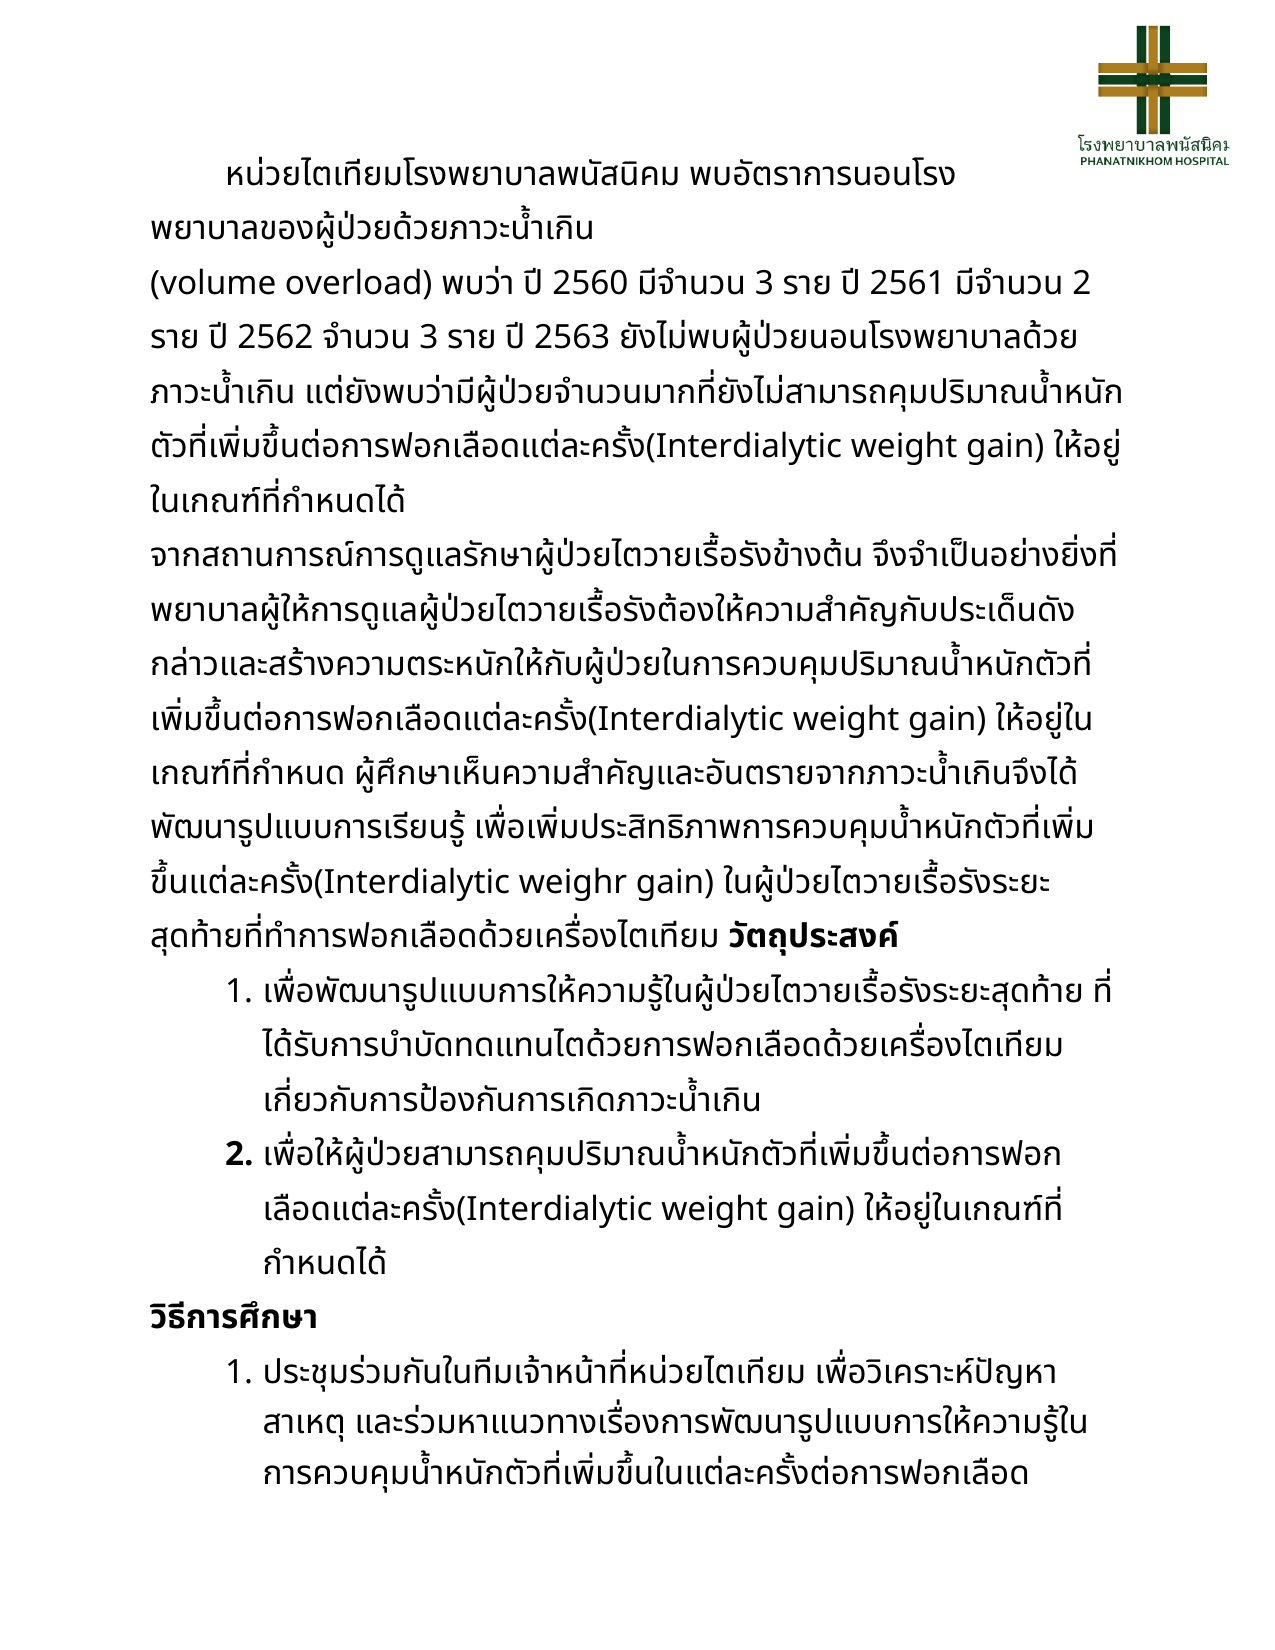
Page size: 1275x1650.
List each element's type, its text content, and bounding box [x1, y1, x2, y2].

text จากสถานการณ์การดูแลรักษาผู้ป่วยไตวายเรื้อรังข้างต้น จึงจำเป็นอย่างยิ่งที่พยาบาลผู้ให้การดูแลผู้ป่วยไตวายเรื้อรังต้องให้ความสำคัญกับประเด็นดังกล่าวและสร้างความตระหนักให้กับผู้ป่วยในการควบคุมปริมาณน้ำหนักตัวที่เพิ่มขึ้นต่อการฟอกเลือดแต่ละครั้ง(Interdialytic weight gain) ให้อยู่ในเกณฑ์ที่กำหนด ผู้ศึกษาเห็นความสำคัญและอันตรายจากภาวะน้ำเกินจึงได้พัฒนารูปแบบการเรียนรู้ เพื่อเพิ่มประสิทธิภาพการควบคุมน้ำหนักตัวที่เพิ่มขึ้นแต่ละครั้ง(Interdialytic weighr gain) ในผู้ป่วยไตวายเรื้อรังระยะสุดท้ายที่ทำการฟอกเลือดด้วยเครื่องไตเทียม วัตถุประสงค์ [150, 531, 1125, 963]
list ประชุมร่วมกันในทีมเจ้าหน้าที่หน่วยไตเทียม เพื่อวิเคราะห์ปัญหา สาเหตุ และร่วมหาแนวทางเรื่องการพัฒนารูปแบบการให้ความรู้ในการควบคุมน้ำหนักตัวที่เพิ่มขึ้นในแต่ละครั้งต่อการฟอกเลือด [225, 1348, 1125, 1499]
text วิธีการศึกษา [150, 1293, 1125, 1344]
text (volume overload) พบว่า ปี 2560 มีจำนวน 3 ราย ปี 2561 มีจำนวน 2 ราย ปี 2562 จำนวน 3 ราย ปี 2563 ยังไม่พบผู้ป่วยนอนโรงพยาบาลด้วยภาวะน้ำเกิน แต่ยังพบว่ามีผู้ป่วยจำนวนมากที่ยังไม่สามารถคุมปริมาณน้ำหนักตัวที่เพิ่มขึ้นต่อการฟอกเลือดแต่ละครั้ง(Interdialytic weight gain) ให้อยู่ในเกณฑ์ที่กำหนดได้ [150, 259, 1125, 527]
list เพื่อพัฒนารูปแบบการให้ความรู้ในผู้ป่วยไตวายเรื้อรังระยะสุดท้าย ที่ได้รับการบำบัดทดแทนไตด้วยการฟอกเลือดด้วยเครื่องไตเทียมเกี่ยวกับการป้องกันการเกิดภาวะน้ำเกิน [225, 967, 1125, 1126]
text หน่วยไตเทียมโรงพยาบาลพนัสนิคม พบอัตราการนอนโรงพยาบาลของผู้ป่วยด้วยภาวะน้ำเกิน [150, 150, 1125, 255]
list เพื่อให้ผู้ป่วยสามารถคุมปริมาณน้ำหนักตัวที่เพิ่มขึ้นต่อการฟอกเลือดแต่ละครั้ง(Interdialytic weight gain) ให้อยู่ในเกณฑ์ที่กำหนดได้ [225, 1130, 1125, 1289]
picture [1076, 22, 1230, 182]
